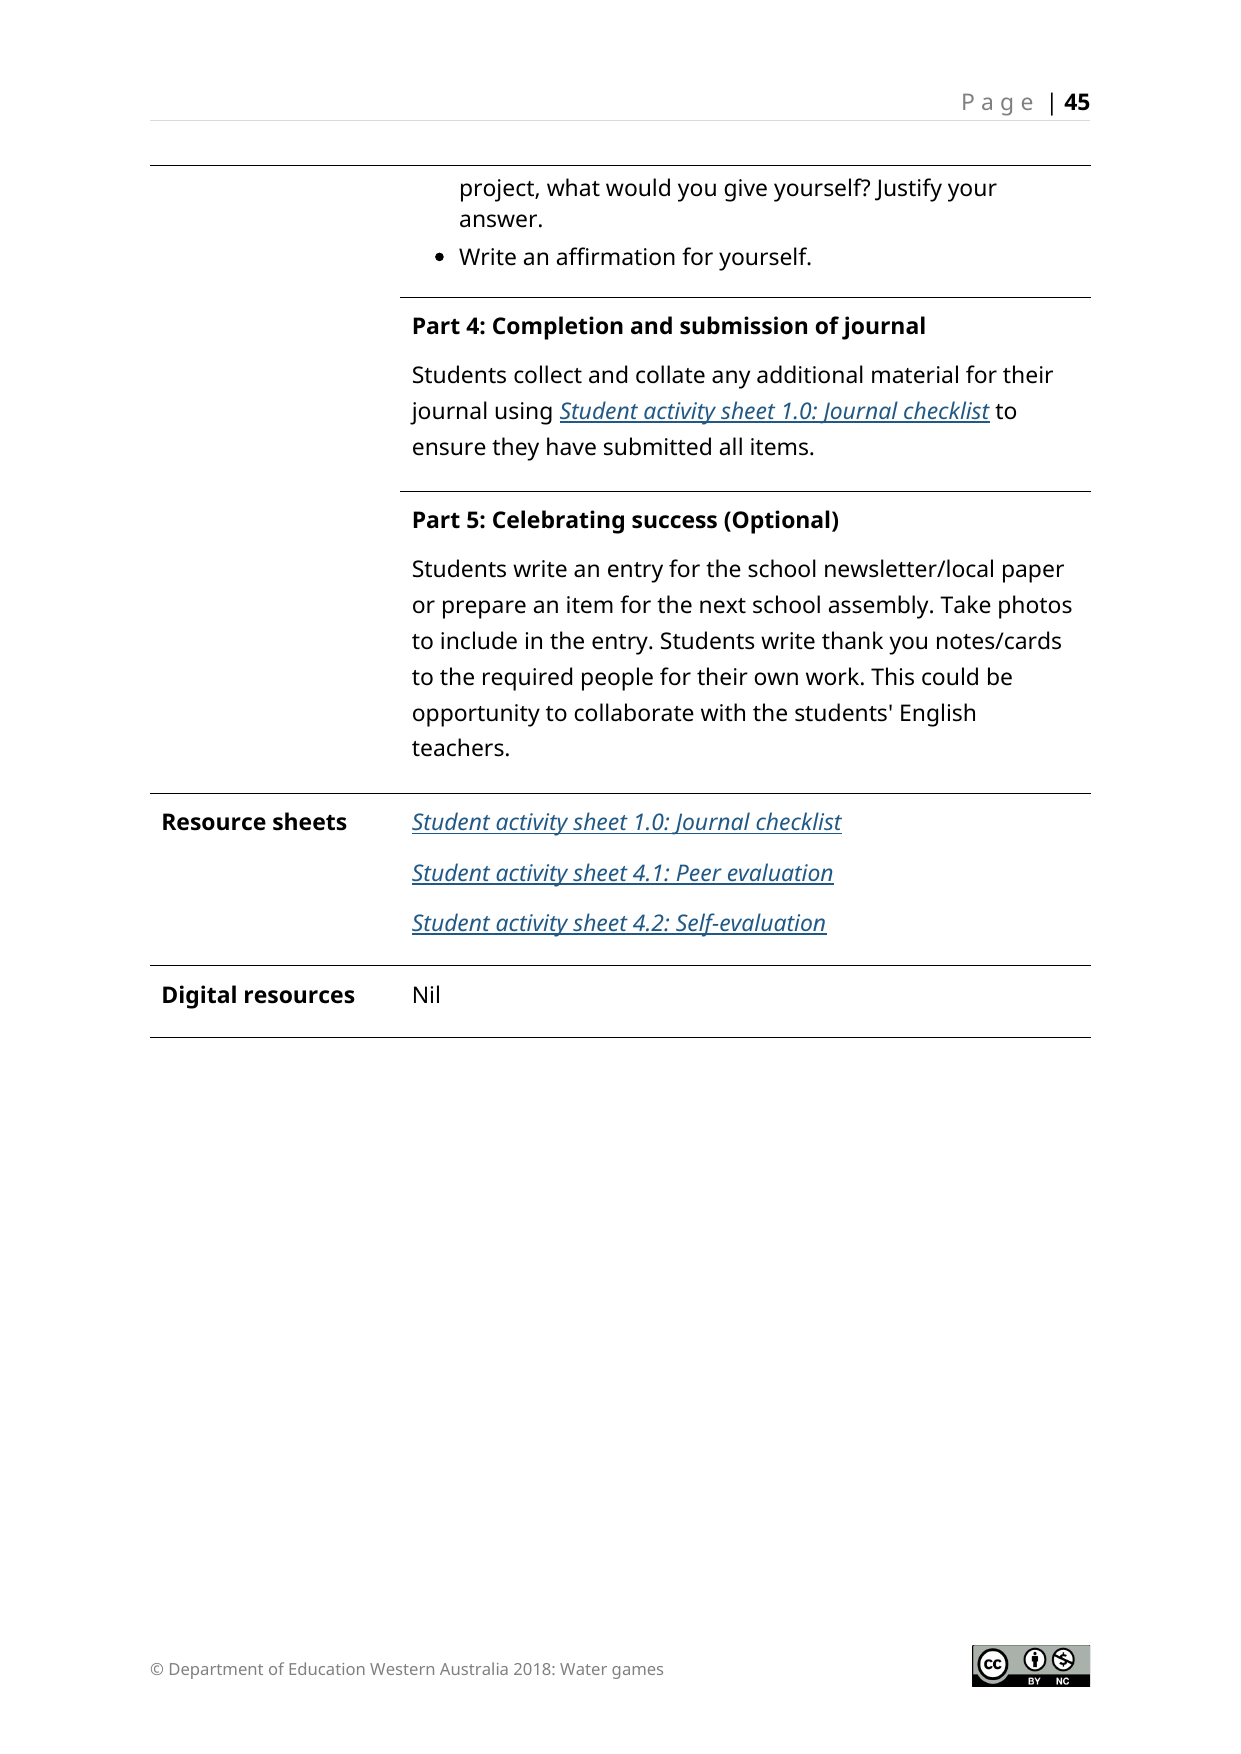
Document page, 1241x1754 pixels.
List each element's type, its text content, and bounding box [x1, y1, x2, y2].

table_cell Part 4: Completion and submission of journal Students collect and collate any additional material for their journal using Student activity sheet 1.0: Journal checklist to ensure they have submitted all items. [400, 298, 1091, 491]
table_cell Resource sheets [150, 794, 400, 965]
table_cell Digital resources [150, 966, 400, 1037]
table_cell Nil [400, 966, 1091, 1037]
table_cell Part 5: Celebrating success (Optional) Students write an entry for the school newsletter/local paper or prepare an item for the next school assembly. Take photos to include in the entry. Students write thank you notes/cards to the required people for their own work. This could be opportunity to collaborate with the students' English teachers. [400, 492, 1091, 792]
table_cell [400, 166, 1091, 297]
picture [972, 1645, 1091, 1687]
table_cell Student activity sheet 1.0: Journal checklist Student activity sheet 4.1: Peer evaluation Student activity sheet 4.2: Self-evaluation [400, 794, 1091, 965]
